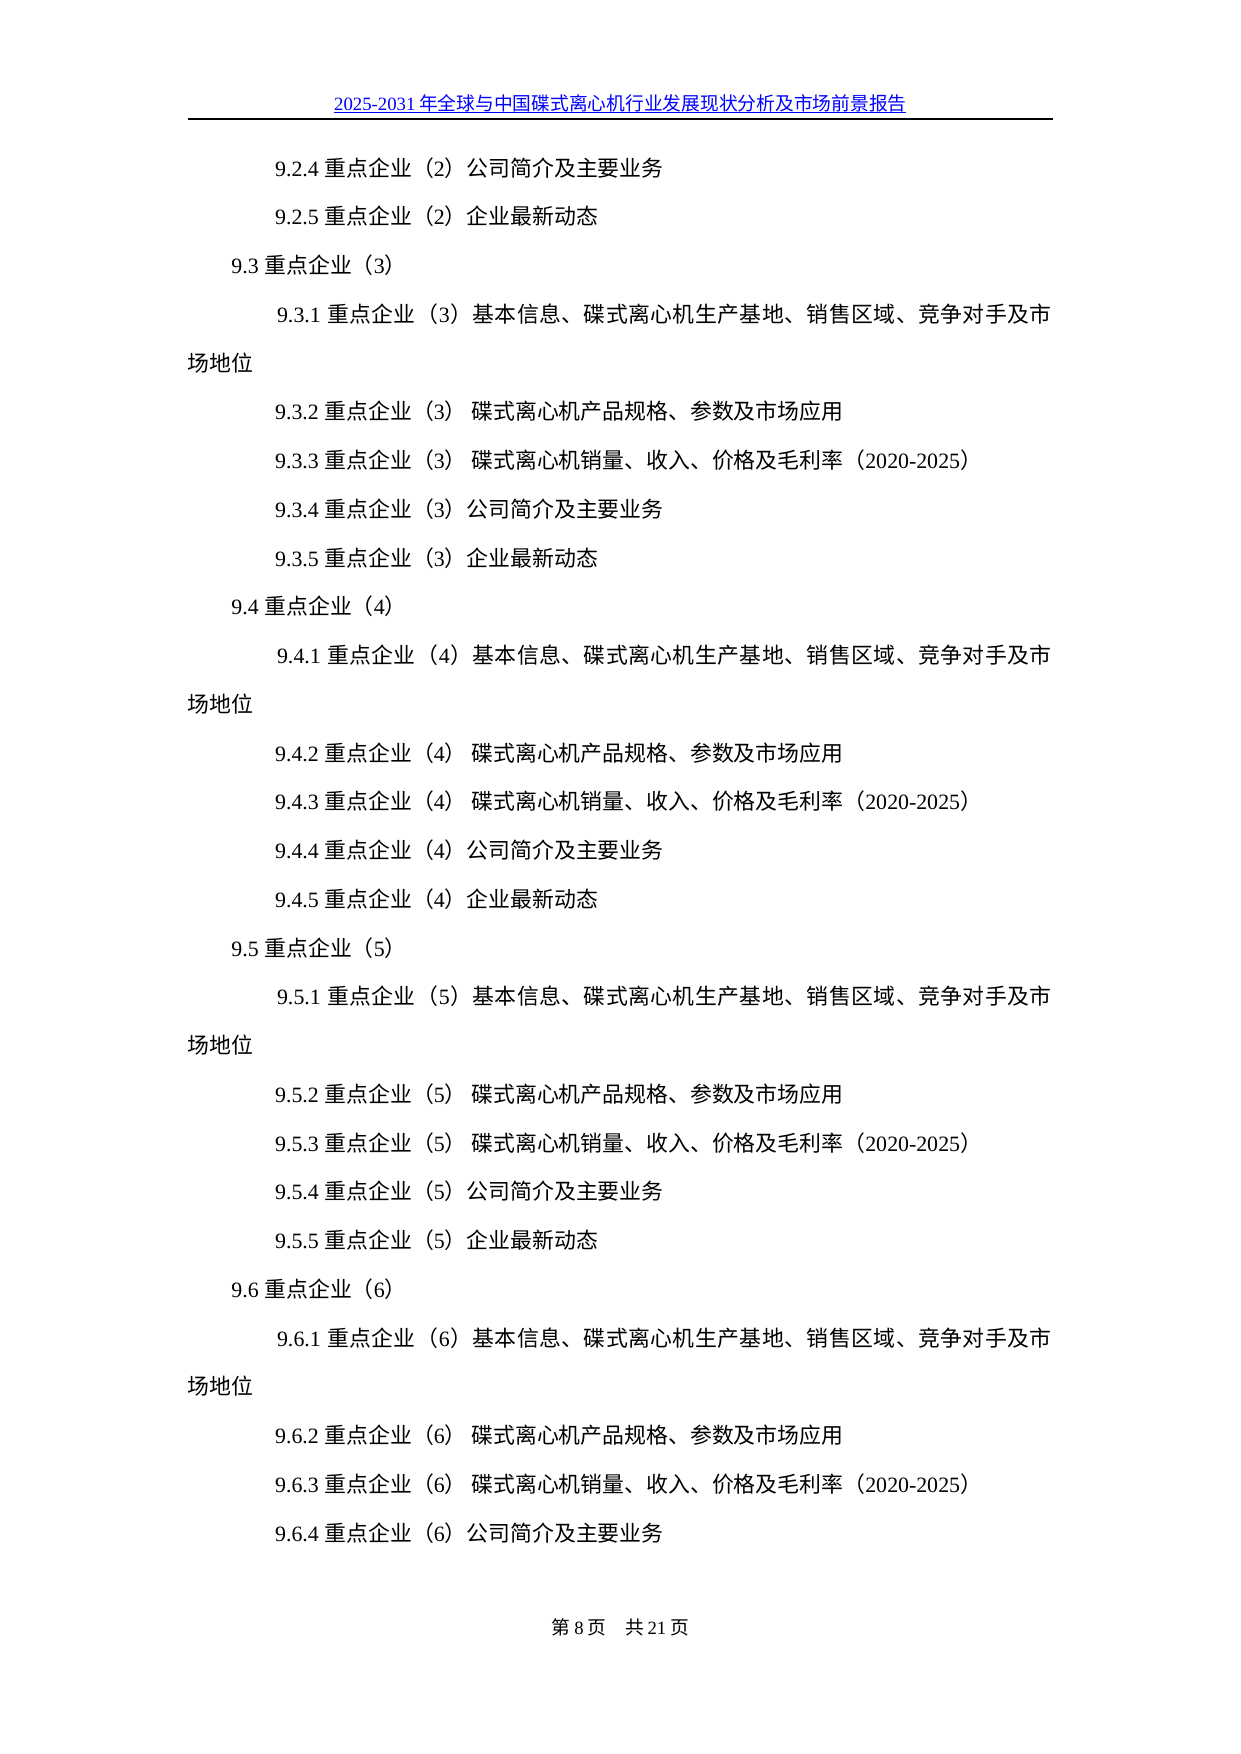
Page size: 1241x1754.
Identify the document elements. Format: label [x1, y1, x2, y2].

text [187, 150, 1053, 1548]
